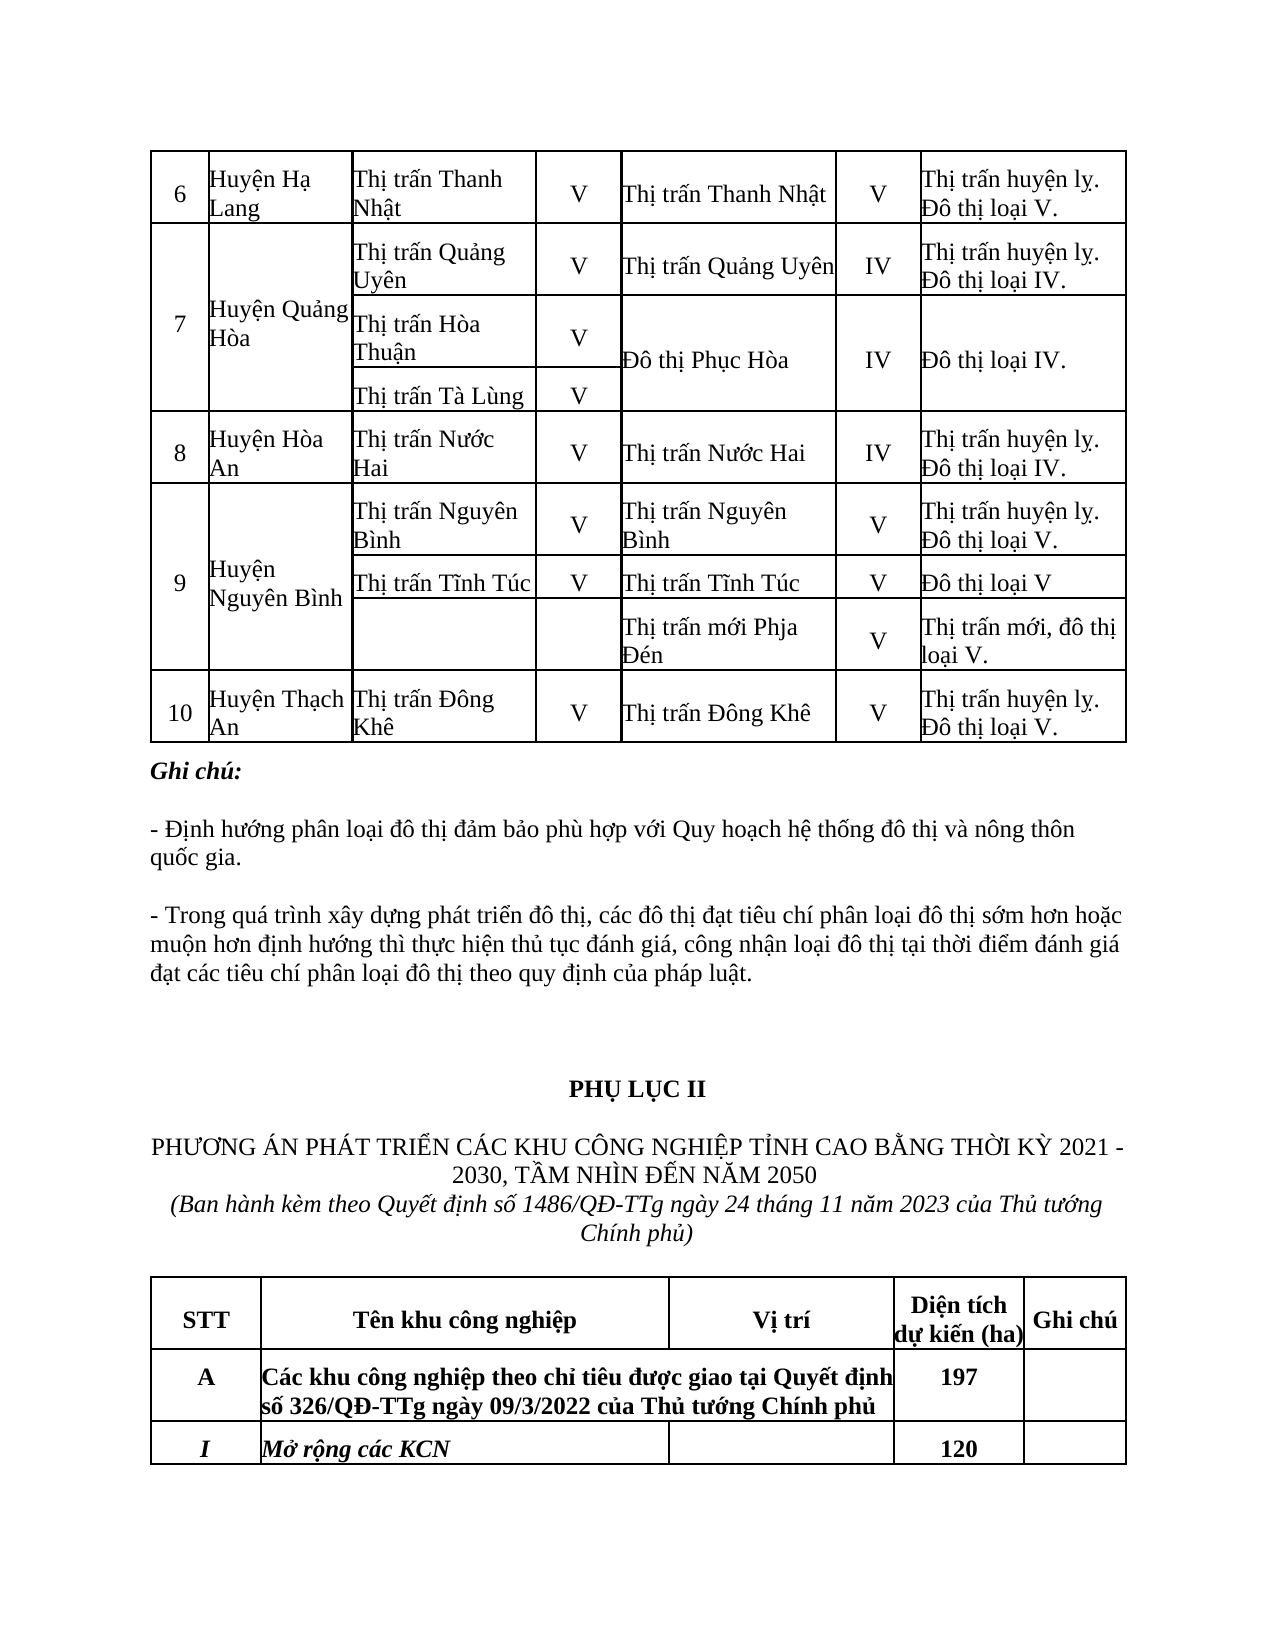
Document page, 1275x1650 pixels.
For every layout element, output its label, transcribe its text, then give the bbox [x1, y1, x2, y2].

table_cell V [837, 671, 920, 741]
table_cell Thị trấn Thanh Nhật [623, 152, 835, 222]
table_cell Thị trấn Nước Hai [623, 412, 835, 482]
table_cell Mở rộng các KCN [262, 1422, 668, 1463]
table_cell Thị trấn Đông Khê [354, 671, 535, 741]
table_cell Thị trấn huyện lỵ. Đô thị loại V. [922, 152, 1125, 222]
table_cell Thị trấn huyện lỵ. Đô thị loại V. [922, 671, 1125, 741]
table_cell Thị trấn Đông Khê [623, 671, 835, 741]
table_cell 6 [152, 152, 208, 222]
table_cell V [537, 671, 620, 741]
table_cell Thị trấn huyện lỵ. Đô thị loại V. [922, 484, 1125, 554]
table_cell V [537, 368, 620, 409]
table_cell V [837, 152, 920, 222]
table_header Ghi chú [1025, 1278, 1125, 1348]
table_cell 10 [152, 671, 208, 741]
table_cell Huyện Thạch An [210, 671, 351, 741]
text - Định hướng phân loại đô thị đảm bảo phù hợp với Quy hoạch hệ thống đô thị và nông thôn quốc gia. [150, 814, 1125, 871]
table_cell A [152, 1350, 260, 1420]
table_header Vị trí [670, 1278, 893, 1348]
table_cell Thị trấn Hòa Thuận [354, 296, 535, 366]
table_cell Các khu công nghiệp theo chỉ tiêu được giao tại Quyết định số 326/QĐ-TTg ngày 09/3/2022 của Thủ tướng Chính phủ [262, 1350, 893, 1420]
table_cell Thị trấn Nước Hai [354, 412, 535, 482]
table_cell Đô thị loại IV. [922, 296, 1125, 409]
table_cell Thị trấn Nguyên Bình [623, 484, 835, 554]
table_cell [670, 1422, 893, 1463]
table_cell Thị trấn mới, đô thị loại V. [922, 599, 1125, 669]
table_cell V [537, 412, 620, 482]
table_cell [354, 599, 535, 669]
table_cell IV [837, 224, 920, 294]
text - Trong quá trình xây dựng phát triển đô thị, các đô thị đạt tiêu chí phân loại đô thị sớm hơn hoặc muộn hơn định hướng thì thực hiện thủ tục đánh giá, công nhận loại đô thị tại thời điểm đánh giá đạt các tiêu chí phân loại đô thị theo quy định của pháp luật. [150, 900, 1125, 987]
table_cell [1025, 1350, 1125, 1420]
table_cell Đô thị loại V [922, 556, 1125, 597]
table_cell Thị trấn Tà Lùng [354, 368, 535, 409]
table_cell IV [837, 412, 920, 482]
table_cell 8 [152, 412, 208, 482]
table_cell Huyện Hòa An [210, 412, 351, 482]
table_cell [537, 599, 620, 669]
table_cell 7 [152, 224, 208, 409]
table_cell V [837, 599, 920, 669]
table_cell V [537, 224, 620, 294]
table_cell [1025, 1422, 1125, 1463]
table_cell Thị trấn huyện lỵ. Đô thị loại IV. [922, 224, 1125, 294]
table_cell Huyện Nguyên Bình [210, 484, 351, 669]
table_cell Thị trấn Tĩnh Túc [354, 556, 535, 597]
table_header STT [152, 1278, 260, 1348]
table_cell V [537, 556, 620, 597]
table_cell Đô thị Phục Hòa [623, 296, 835, 409]
text Ghi chú: [150, 756, 1125, 784]
table_cell V [837, 484, 920, 554]
table_cell Thị trấn Quảng Uyên [354, 224, 535, 294]
table_cell Thị trấn Thanh Nhật [354, 152, 535, 222]
table_cell Thị trấn mới Phja Đén [623, 599, 835, 669]
table_cell V [537, 484, 620, 554]
table_cell IV [837, 296, 920, 409]
table_header Diện tích dự kiến (ha) [895, 1278, 1023, 1348]
table_cell V [537, 152, 620, 222]
table_cell 9 [152, 484, 208, 669]
table_cell I [152, 1422, 260, 1463]
table_cell V [537, 296, 620, 366]
text PHƯƠNG ÁN PHÁT TRIỂN CÁC KHU CÔNG NGHIỆP TỈNH CAO BẰNG THỜI KỲ 2021 - 2030, TẦM NHÌN ĐẾN NĂM 2050 (Ban hành kèm theo Quyết định số 1486/QĐ-TTg ngày 24 tháng 11 năm 2023 của Thủ tướng Chính phủ) [150, 1132, 1125, 1247]
text PHỤ LỤC II [150, 1074, 1125, 1102]
table_cell Thị trấn Quảng Uyên [623, 224, 835, 294]
table_cell Huyện Quảng Hòa [210, 224, 351, 409]
table_cell 120 [895, 1422, 1023, 1463]
table_cell V [837, 556, 920, 597]
table_cell Huyện Hạ Lang [210, 152, 351, 222]
table_cell 197 [895, 1350, 1023, 1420]
table_cell Thị trấn huyện lỵ. Đô thị loại IV. [922, 412, 1125, 482]
table_cell Thị trấn Tĩnh Túc [623, 556, 835, 597]
table_cell Thị trấn Nguyên Bình [354, 484, 535, 554]
table_header Tên khu công nghiệp [262, 1278, 668, 1348]
